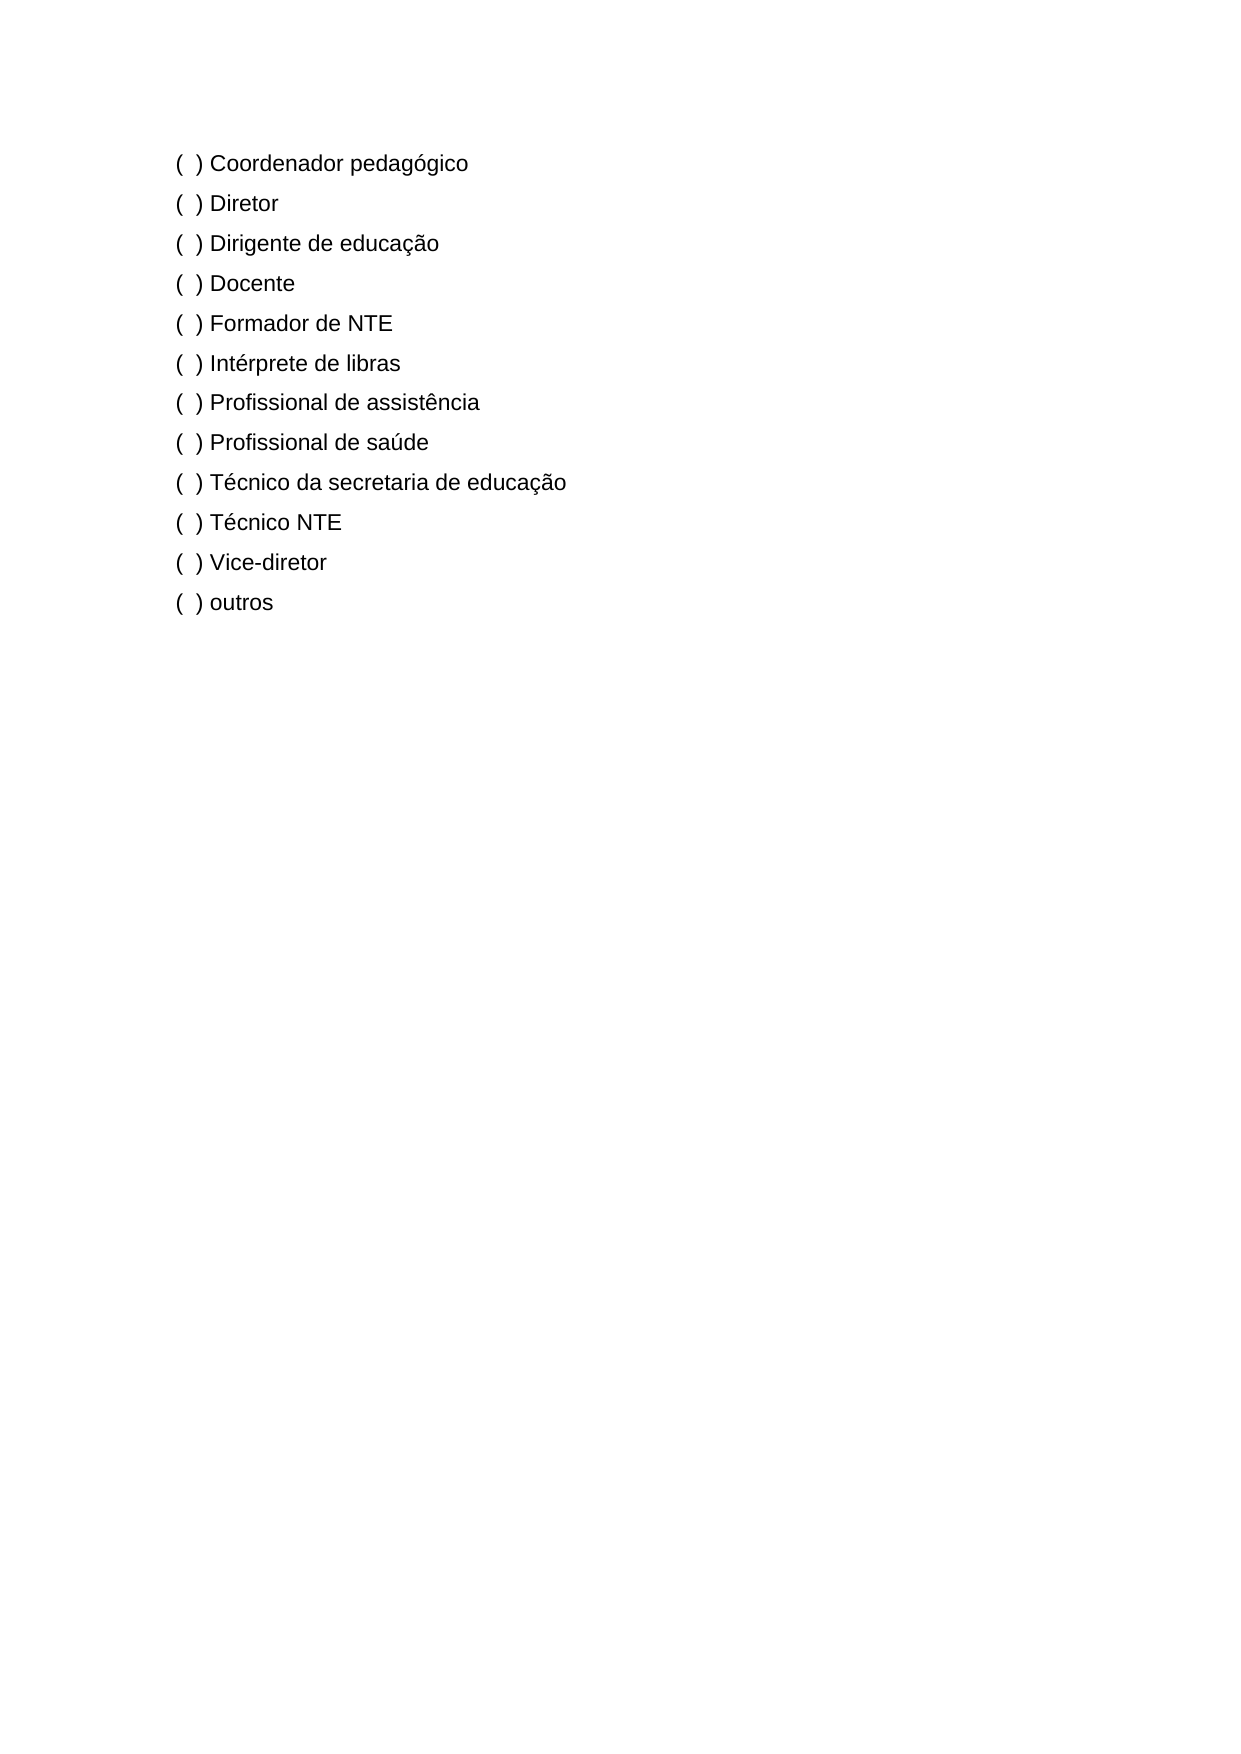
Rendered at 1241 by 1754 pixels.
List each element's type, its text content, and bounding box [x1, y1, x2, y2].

text ( ) Dirigente de educação [150, 230, 1090, 256]
text ( ) Coordenador pedagógico [150, 150, 1090, 176]
text ( ) Diretor [150, 190, 1090, 216]
text ( ) Técnico NTE [150, 509, 1090, 535]
text ( ) Técnico da secretaria de educação [150, 469, 1090, 496]
text ( ) Profissional de assistência [150, 389, 1090, 416]
text ( ) Profissional de saúde [150, 429, 1090, 456]
text ( ) Vice-diretor [150, 549, 1090, 575]
text ( ) outros [150, 589, 1090, 615]
text ( ) Intérprete de libras [150, 349, 1090, 376]
text ( ) Docente [150, 270, 1090, 296]
text ( ) Formador de NTE [150, 309, 1090, 336]
